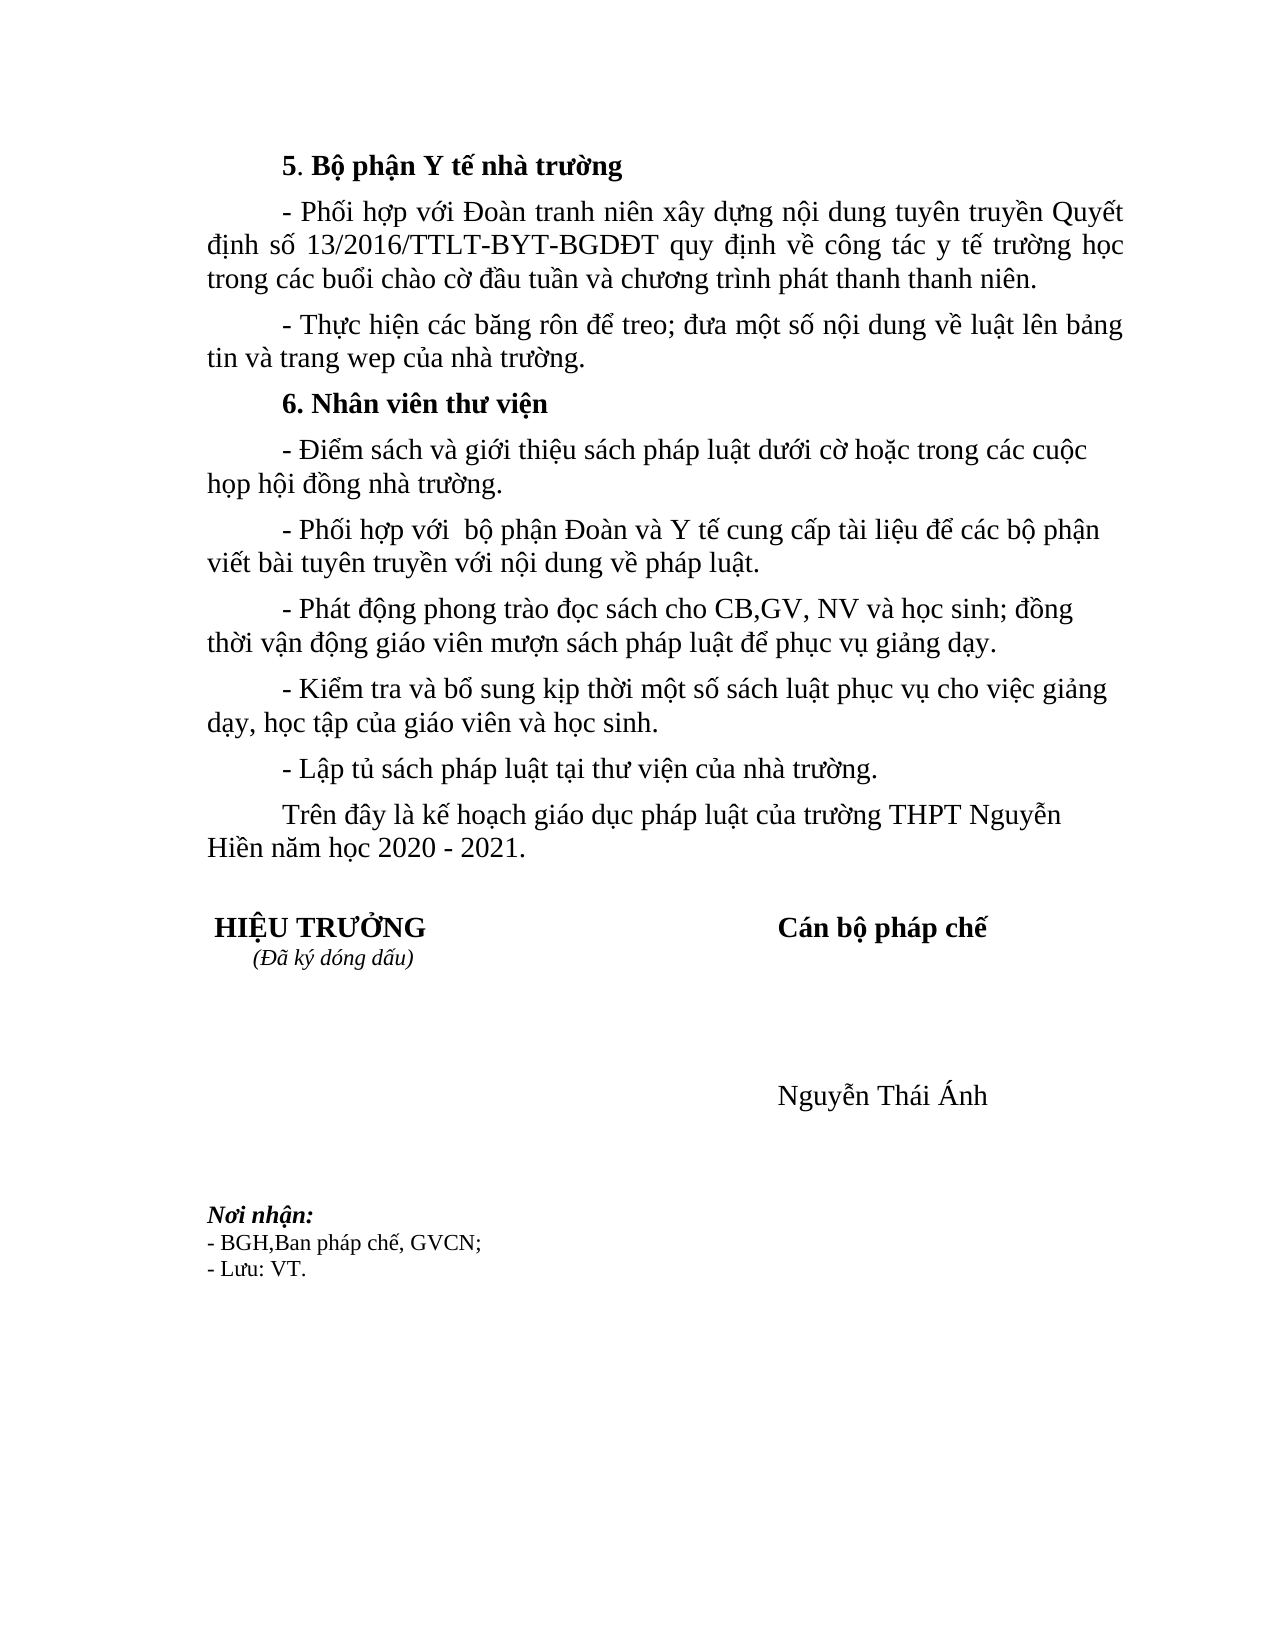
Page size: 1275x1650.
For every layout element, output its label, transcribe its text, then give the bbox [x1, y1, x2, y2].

text Trên đây là kế hoạch giáo dục pháp luật của trường THPT Nguyễn Hiền năm học 2020 - 2021. [207, 797, 1125, 864]
table_header HIỆU TRƯỞNG (Đã ký dóng dấu) Nơi nhận: - BGH,Ban pháp chế, GVCN; - Lưu: VT. [196, 910, 766, 1281]
text - Điểm sách và giới thiệu sách pháp luật dưới cờ hoặc trong các cuộc họp hội đồng nhà trường. [207, 432, 1125, 499]
text - Kiểm tra và bổ sung kịp thời một số sách luật phục vụ cho việc giảng dạy, học tập của giáo viên và học sinh. [207, 671, 1125, 738]
text 5. Bộ phận Y tế nhà trường [207, 148, 1125, 181]
table_header Cán bộ pháp chế Nguyễn Thái Ánh [766, 910, 1136, 1281]
text - Lập tủ sách pháp luật tại thư viện của nhà trường. [207, 751, 1125, 784]
text 6. Nhân viên thư viện [207, 386, 1125, 420]
text - Phối hợp với bộ phận Đoàn và Y tế cung cấp tài liệu để các bộ phận viết bài tuyên truyền với nội dung về pháp luật. [207, 512, 1125, 579]
text - Phối hợp với Đoàn tranh niên xây dựng nội dung tuyên truyền Quyết định số 13/2016/TTLT-BYT-BGDĐT quy định về công tác y tế trường học trong các buổi chào cờ đầu tuần và chương trình phát thanh thanh niên. [207, 194, 1125, 294]
text - Phát động phong trào đọc sách cho CB,GV, NV và học sinh; đồng thời vận động giáo viên mượn sách pháp luật để phục vụ giảng dạy. [207, 592, 1125, 659]
text - Thực hiện các băng rôn để treo; đưa một số nội dung về luật lên bảng tin và trang wep của nhà trường. [207, 307, 1125, 374]
